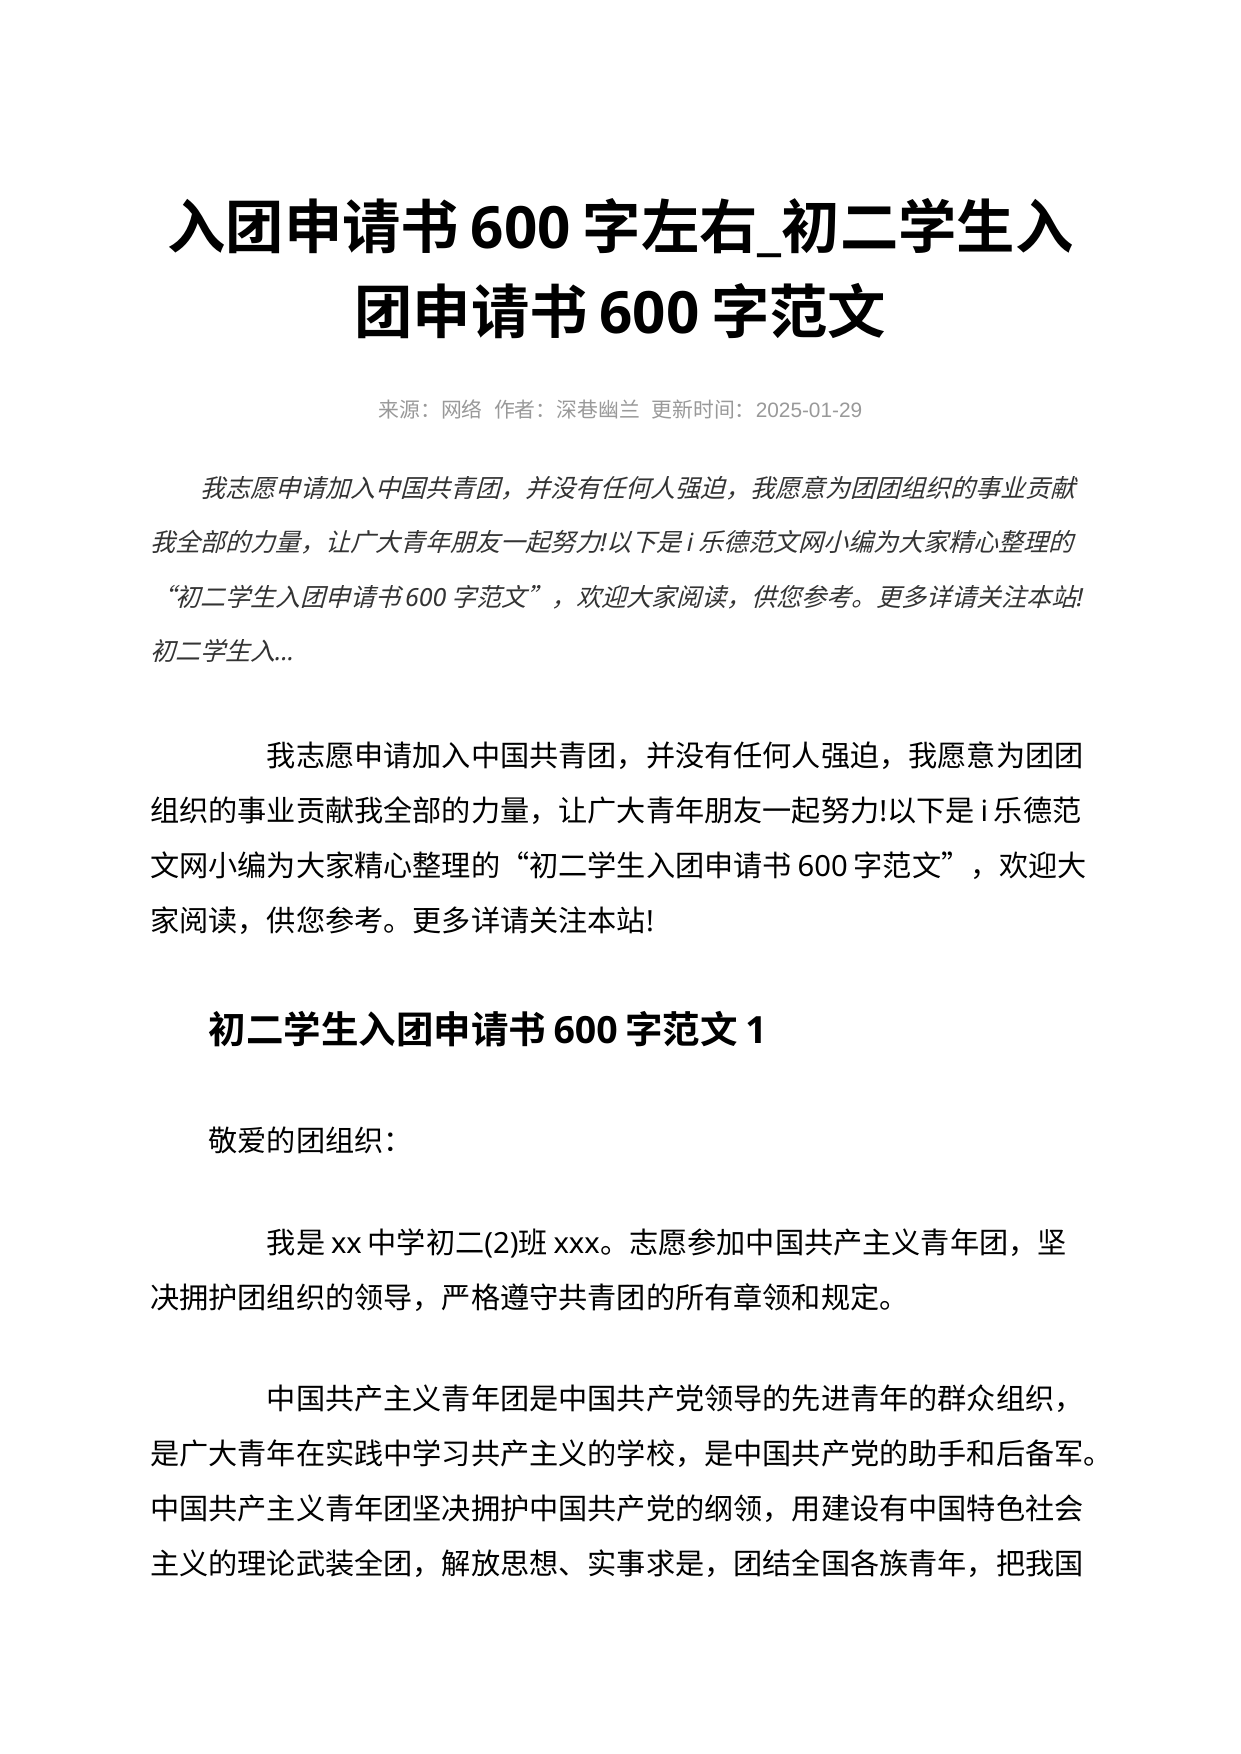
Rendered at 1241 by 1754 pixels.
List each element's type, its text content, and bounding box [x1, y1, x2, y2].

text 我是xx中学初二(2)班xxx。志愿参加中国共产主义青年团，坚决拥护团组织的领导，严格遵守共青团的所有章领和规定。 [150, 1219, 1090, 1316]
subtitle 入团申请书600字左右_初二学生入团申请书600字范文 [150, 181, 1090, 351]
text 来源：网络 作者：深巷幽兰 更新时间：2025-01-29 [150, 398, 1090, 422]
text 我志愿申请加入中国共青团，并没有任何人强迫，我愿意为团团组织的事业贡献我全部的力量，让广大青年朋友一起努力!以下是i乐德范文网小编为大家精心整理的“初二学生入团申请书600字范文”，欢迎大家阅读，供您参考。更多详请关注本站! [150, 733, 1090, 940]
text 初二学生入团申请书600字范文1 [150, 1000, 1090, 1054]
text 敬爱的团组织： [150, 1117, 1090, 1160]
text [150, 1376, 1090, 1583]
text 我志愿申请加入中国共青团，并没有任何人强迫，我愿意为团团组织的事业贡献我全部的力量，让广大青年朋友一起努力!以下是i乐德范文网小编为大家精心整理的“初二学生入团申请书600字范文”，欢迎大家阅读，供您参考。更多详请关注本站!初二学生入... [150, 468, 1090, 668]
